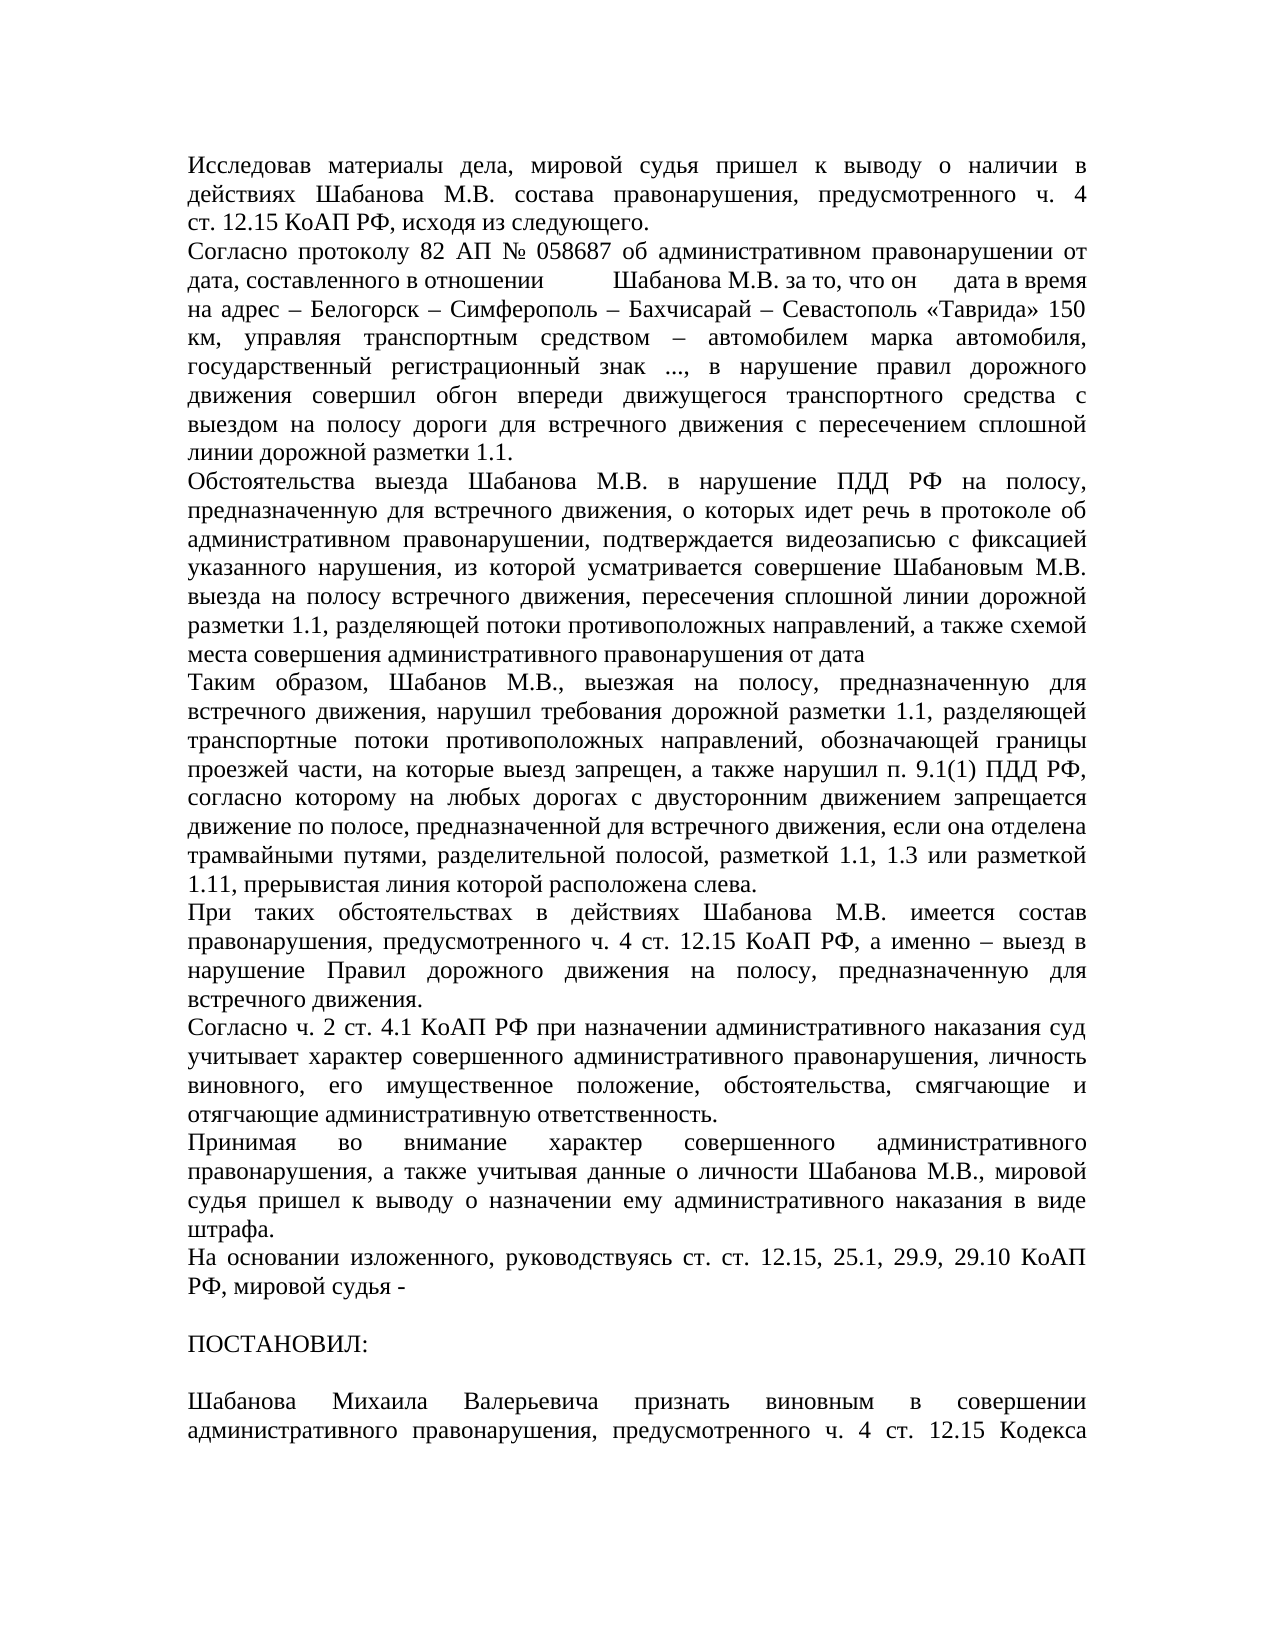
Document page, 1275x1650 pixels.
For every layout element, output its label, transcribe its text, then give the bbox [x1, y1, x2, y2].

text Согласно ч. 2 ст. 4.1 КоАП РФ при назначении административного наказания суд учитывает характер совершенного административного правонарушения, личность виновного, его имущественное положение, обстоятельства, смягчающие и отягчающие административную ответственность. [187, 1012, 1087, 1127]
text Согласно протоколу 82 АП № 058687 об административном правонарушении от дата, составленного в отношении Шабанова М.В. за то, что он дата в время на адрес – Белогорск – Симферополь – Бахчисарай – Севастополь «Таврида» 150 км, управляя транспортным средством – автомобилем марка автомобиля, государственный регистрационный знак ..., в нарушение правил дорожного движения совершил обгон впереди движущегося транспортного средства с выездом на полосу дороги для встречного движения с пересечением сплошной линии дорожной разметки 1.1. [187, 236, 1087, 466]
text Таким образом, Шабанов М.В., выезжая на полосу, предназначенную для встречного движения, нарушил требования дорожной разметки 1.1, разделяющей транспортные потоки противоположных направлений, обозначающей границы проезжей части, на которые выезд запрещен, а также нарушил п. 9.1(1) ПДД РФ, согласно которому на любых дорогах с двусторонним движением запрещается движение по полосе, предназначенной для встречного движения, если она отделена трамвайными путями, разделительной полосой, разметкой 1.1, 1.3 или разметкой 1.11, прерывистая линия которой расположена слева. [187, 667, 1087, 897]
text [187, 1386, 1087, 1444]
text Обстоятельства выезда Шабанова М.В. в нарушение ПДД РФ на полосу, предназначенную для встречного движения, о которых идет речь в протоколе об административном правонарушении, подтверждается видеозаписью с фиксацией указанного нарушения, из которой усматривается совершение Шабановым М.В. выезда на полосу встречного движения, пересечения сплошной линии дорожной разметки 1.1, разделяющей потоки противоположных направлений, а также схемой места совершения административного правонарушения от дата [187, 466, 1087, 667]
text При таких обстоятельствах в действиях Шабанова М.В. имеется состав правонарушения, предусмотренного ч. 4 ст. 12.15 КоАП РФ, а именно – выезд в нарушение Правил дорожного движения на полосу, предназначенную для встречного движения. [187, 897, 1087, 1012]
text Исследовав материалы дела, мировой судья пришел к выводу о наличии в действиях Шабанова М.В. состава правонарушения, предусмотренного ч. 4 ст. 12.15 КоАП РФ, исходя из следующего. [187, 150, 1087, 236]
text ПОСТАНОВИЛ: [187, 1329, 1087, 1357]
text Принимая во внимание характер совершенного административного правонарушения, а также учитывая данные о личности Шабанова М.В., мировой судья пришел к выводу о назначении ему административного наказания в виде штрафа. [187, 1127, 1087, 1242]
text На основании изложенного, руководствуясь ст. ст. 12.15, 25.1, 29.9, 29.10 КоАП РФ, мировой судья - [187, 1242, 1087, 1300]
